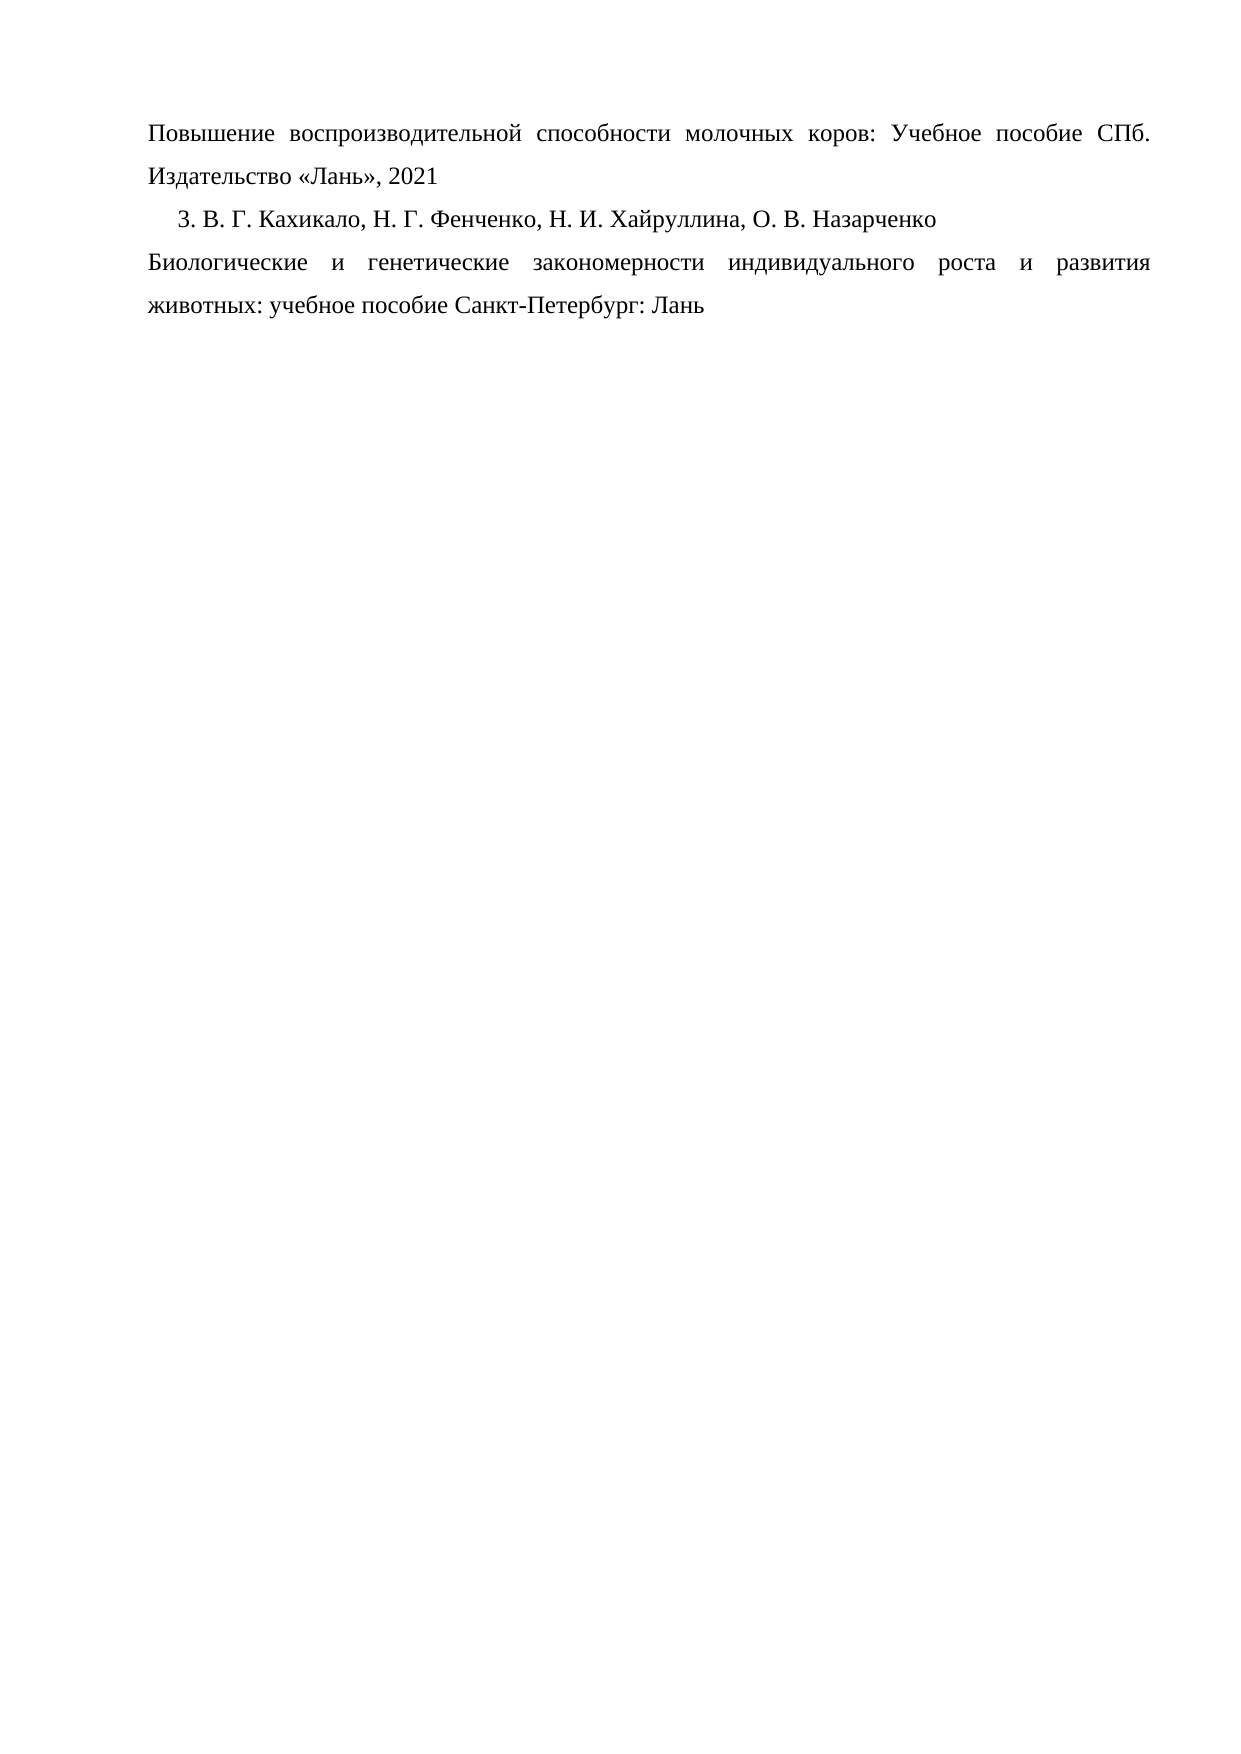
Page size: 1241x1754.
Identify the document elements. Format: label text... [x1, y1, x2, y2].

text Повышение воспроизводительной способности молочных коров: Учебное пособие СПб. Издательство «Лань», 2021 [148, 118, 1152, 190]
text Биологические и генетические закономерности индивидуального роста и развития животных: учебное пособие Санкт-Петербург: Лань [148, 247, 1152, 319]
text 3. В. Г. Кахикало, Н. Г. Фенченко, Н. И. Хайруллина, О. В. Назарченко [177, 204, 1152, 233]
